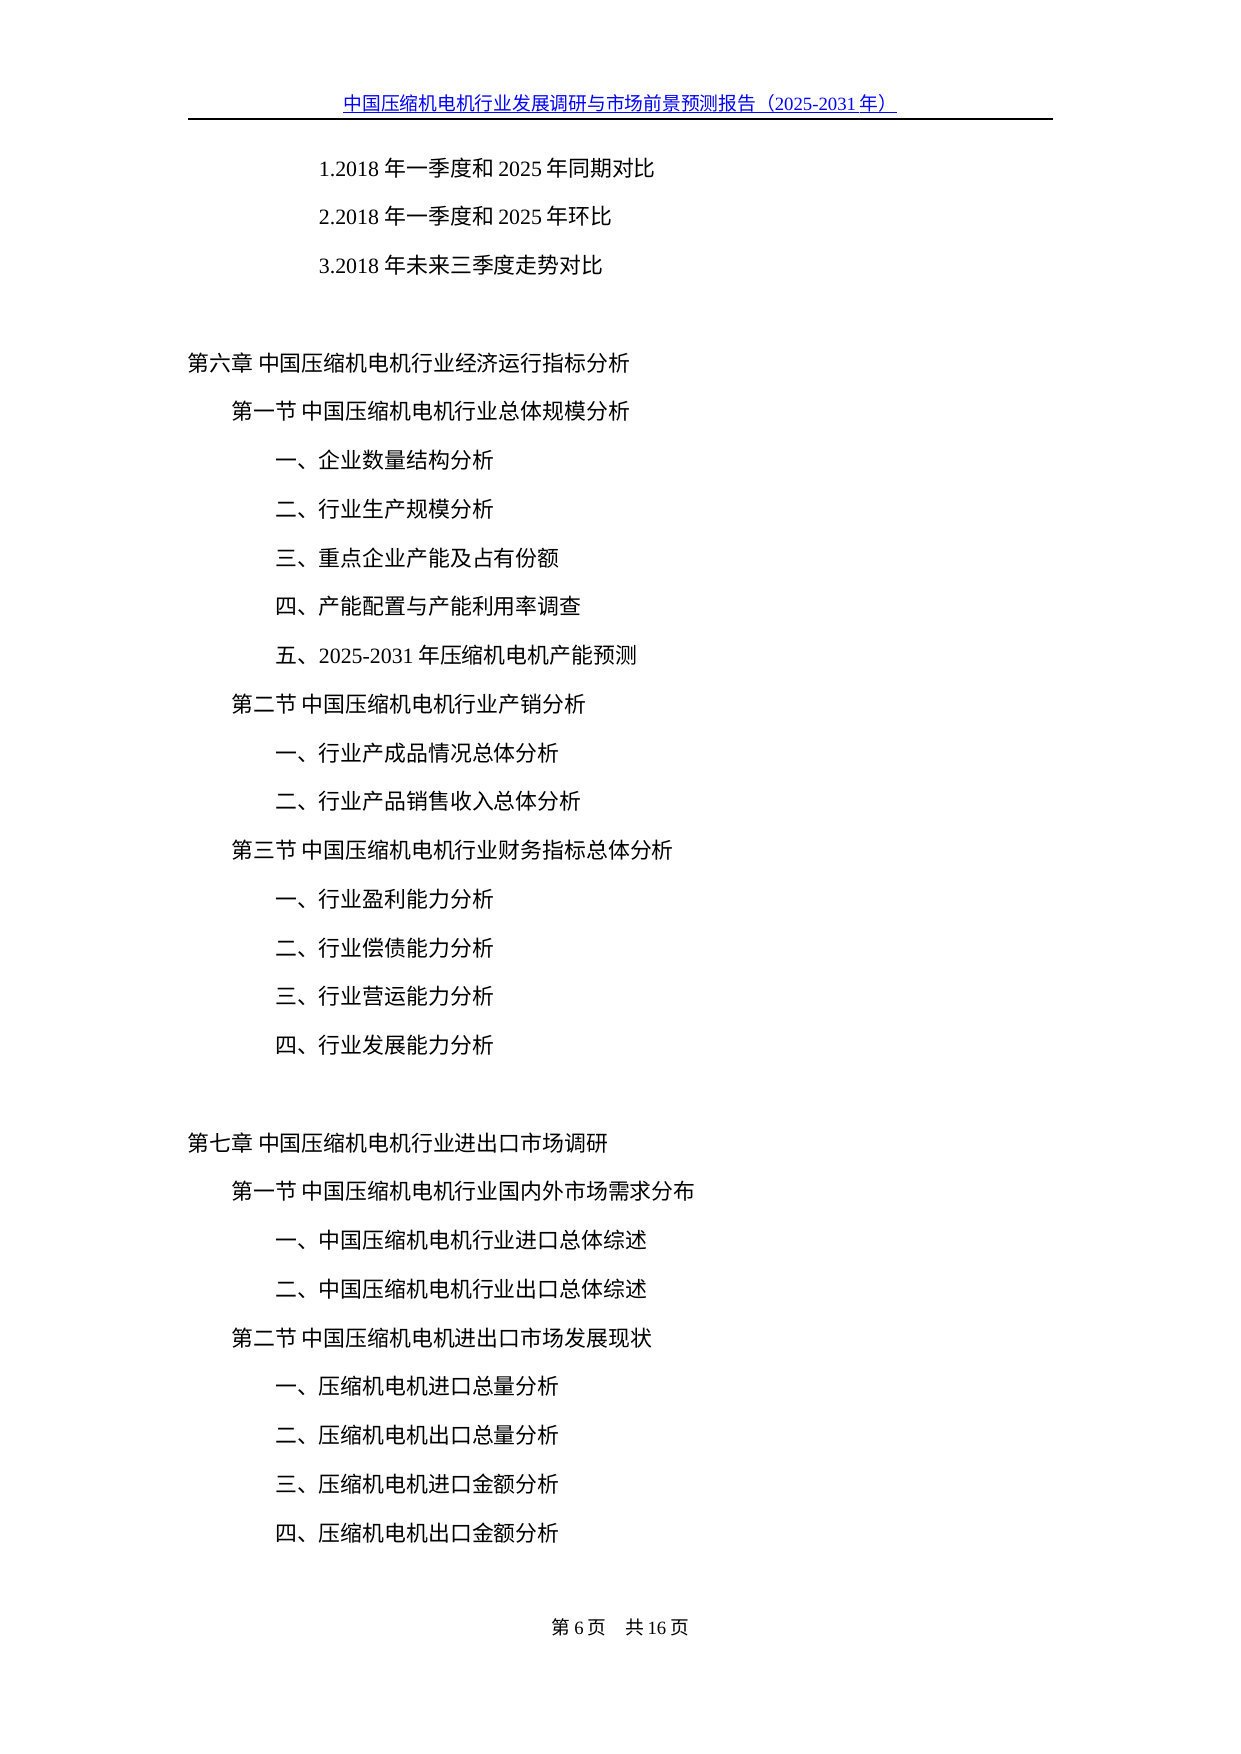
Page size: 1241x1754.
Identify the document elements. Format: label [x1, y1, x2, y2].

text [187, 150, 1053, 1548]
